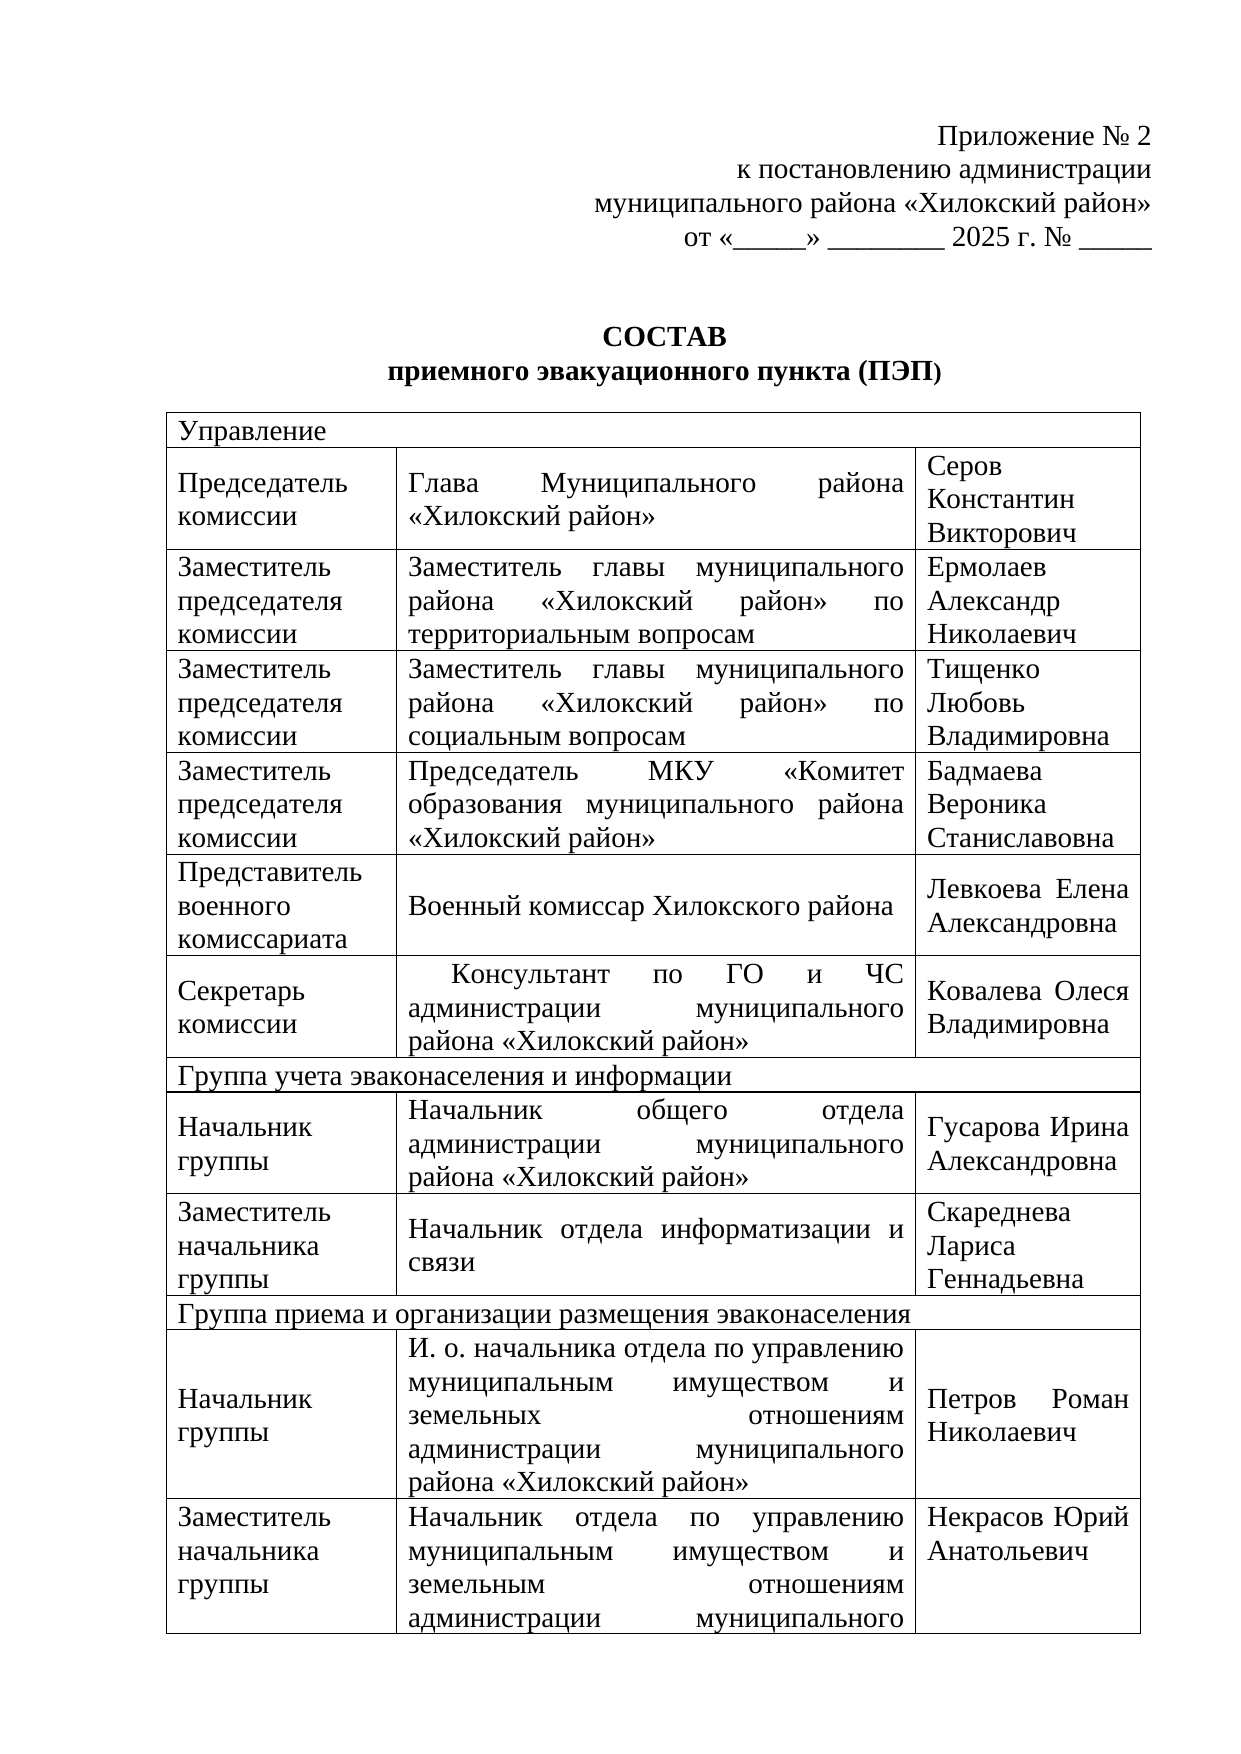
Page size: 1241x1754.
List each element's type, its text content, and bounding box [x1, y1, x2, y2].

table_cell Председатель комиссии [167, 448, 396, 548]
table_cell Военный комиссар Хилокского района [397, 855, 915, 955]
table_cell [916, 1499, 1140, 1633]
text от «_____» ________ 2025 г. № _____ [177, 219, 1152, 252]
table_cell Левкоева Елена Александровна [916, 855, 1140, 955]
text муниципального района «Хилокский район» [177, 185, 1152, 219]
table_cell Бадмаева Вероника Станиславовна [916, 753, 1140, 853]
table_cell Начальник отдела информатизации и связи [397, 1194, 915, 1295]
table_cell Заместитель председателя комиссии [167, 753, 396, 853]
table_cell Представитель военного комиссариата [167, 855, 396, 955]
table_header Управление [167, 413, 1140, 447]
table_cell Группа приема и организации размещения эваконаселения [167, 1296, 1140, 1329]
table_cell Заместитель главы муниципального района «Хилокский район» по социальным вопросам [397, 651, 915, 752]
table_cell И. о. начальника отдела по управлению муниципальным имуществом и земельных отношениям администрации муниципального района «Хилокский район» [397, 1330, 915, 1498]
table_cell Ковалева Олеся Владимировна [916, 956, 1140, 1057]
table_cell Серов Константин Викторович [916, 448, 1140, 548]
table_cell Тищенко Любовь Владимировна [916, 651, 1140, 752]
text Приложение № 2 [177, 118, 1152, 152]
table_cell Председатель МКУ «Комитет образования муниципального района «Хилокский район» [397, 753, 915, 853]
table_cell Заместитель главы муниципального района «Хилокский район» по территориальным вопросам [397, 550, 915, 650]
table_cell Скареднева Лариса Геннадьевна [916, 1194, 1140, 1295]
table_cell Глава Муниципального района «Хилокский район» [397, 448, 915, 548]
table_cell Заместитель председателя комиссии [167, 550, 396, 650]
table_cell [397, 1499, 915, 1633]
table_cell Начальник общего отдела администрации муниципального района «Хилокский район» [397, 1093, 915, 1193]
table_cell Заместитель председателя комиссии [167, 651, 396, 752]
table_cell Ермолаев Александр Николаевич [916, 550, 1140, 650]
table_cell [167, 1499, 396, 1633]
table_cell Группа учета эваконаселения и информации [167, 1058, 1140, 1091]
table_cell Петров Роман Николаевич [916, 1330, 1140, 1498]
text к постановлению администрации [177, 152, 1152, 185]
table_cell Секретарь комиссии [167, 956, 396, 1057]
table_cell Начальник группы [167, 1093, 396, 1193]
text СОСТАВ [177, 319, 1152, 353]
table_cell Гусарова Ирина Александровна [916, 1093, 1140, 1193]
table_cell Начальник группы [167, 1330, 396, 1498]
table_cell Консультант по ГО и ЧС администрации муниципального района «Хилокский район» [397, 956, 915, 1057]
text приемного эвакуационного пункта (ПЭП) [177, 353, 1152, 386]
table_cell Заместитель начальника группы [167, 1194, 396, 1295]
